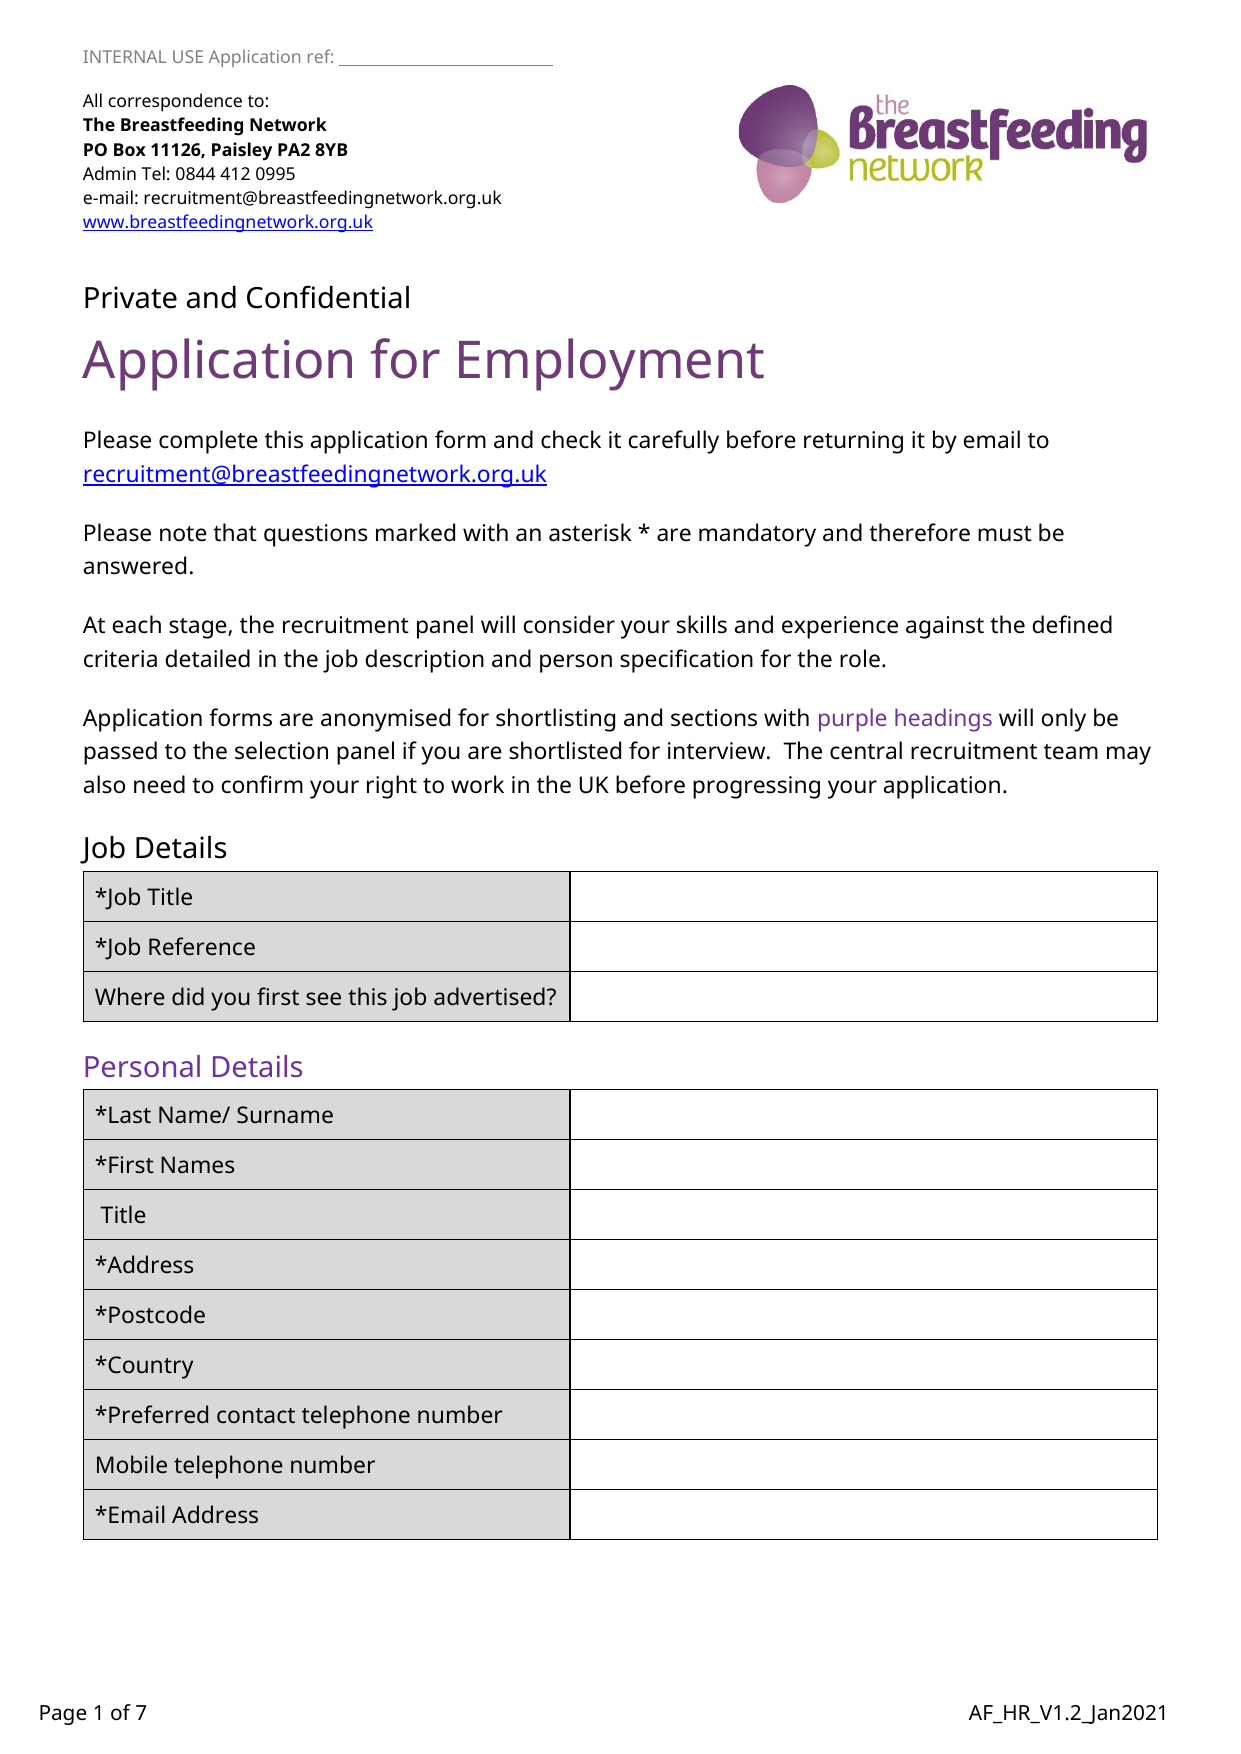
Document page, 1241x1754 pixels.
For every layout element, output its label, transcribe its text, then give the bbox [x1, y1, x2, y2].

table_cell [571, 1240, 1157, 1289]
subtitle Job Details [83, 828, 1157, 867]
table_cell Title [84, 1190, 569, 1239]
text Admin Tel: 0844 412 0995 [83, 161, 1157, 185]
picture [738, 85, 1147, 89]
table_header [571, 872, 1157, 921]
text The Breastfeeding Network [83, 113, 1157, 137]
text All correspondence to: [83, 89, 1157, 113]
table_cell *First Names [84, 1140, 569, 1189]
text e-mail: recruitment@breastfeedingnetwork.org.uk [83, 185, 1157, 209]
table_cell [571, 1190, 1157, 1239]
table_cell *Preferred contact telephone number [84, 1390, 569, 1439]
text Private and Confidential Application for Employment [83, 277, 1157, 393]
text At each stage, the recruitment panel will consider your skills and experience against the defined criteria detailed in the job description and person specification for the role. [83, 609, 1157, 674]
text Please complete this application form and check it carefully before returning it by email to recruitment@breastfeedingnetwork.org.uk [83, 424, 1157, 489]
table_cell [571, 1290, 1157, 1339]
text Application forms are anonymised for shortlisting and sections with purple headings will only be passed to the selection panel if you are shortlisted for interview. The central recruitment team may also need to confirm your right to work in the UK before progressing your application. [83, 701, 1157, 800]
subtitle Personal Details [83, 1047, 1157, 1086]
table_cell [571, 922, 1157, 971]
table_cell [571, 1390, 1157, 1439]
table_cell [571, 1490, 1157, 1539]
table_cell *Country [84, 1340, 569, 1389]
table_cell [571, 972, 1157, 1021]
text PO Box 11126, Paisley PA2 8YB [83, 137, 1157, 161]
table_header [571, 1090, 1157, 1139]
table_cell *Address [84, 1240, 569, 1289]
table_cell *Postcode [84, 1290, 569, 1339]
table_cell [571, 1340, 1157, 1389]
text Please note that questions marked with an asterisk * are mandatory and therefore must be answered. [83, 516, 1157, 581]
table_cell Where did you first see this job advertised? [84, 972, 569, 1021]
table_header *Last Name/ Surname [84, 1090, 569, 1139]
table_cell Mobile telephone number [84, 1440, 569, 1489]
table_cell [571, 1140, 1157, 1189]
text www.breastfeedingnetwork.org.uk [83, 209, 1157, 234]
table_cell [571, 1440, 1157, 1489]
table_cell *Email Address [84, 1490, 569, 1539]
table_cell *Job Reference [84, 922, 569, 971]
table_header *Job Title [84, 872, 569, 921]
